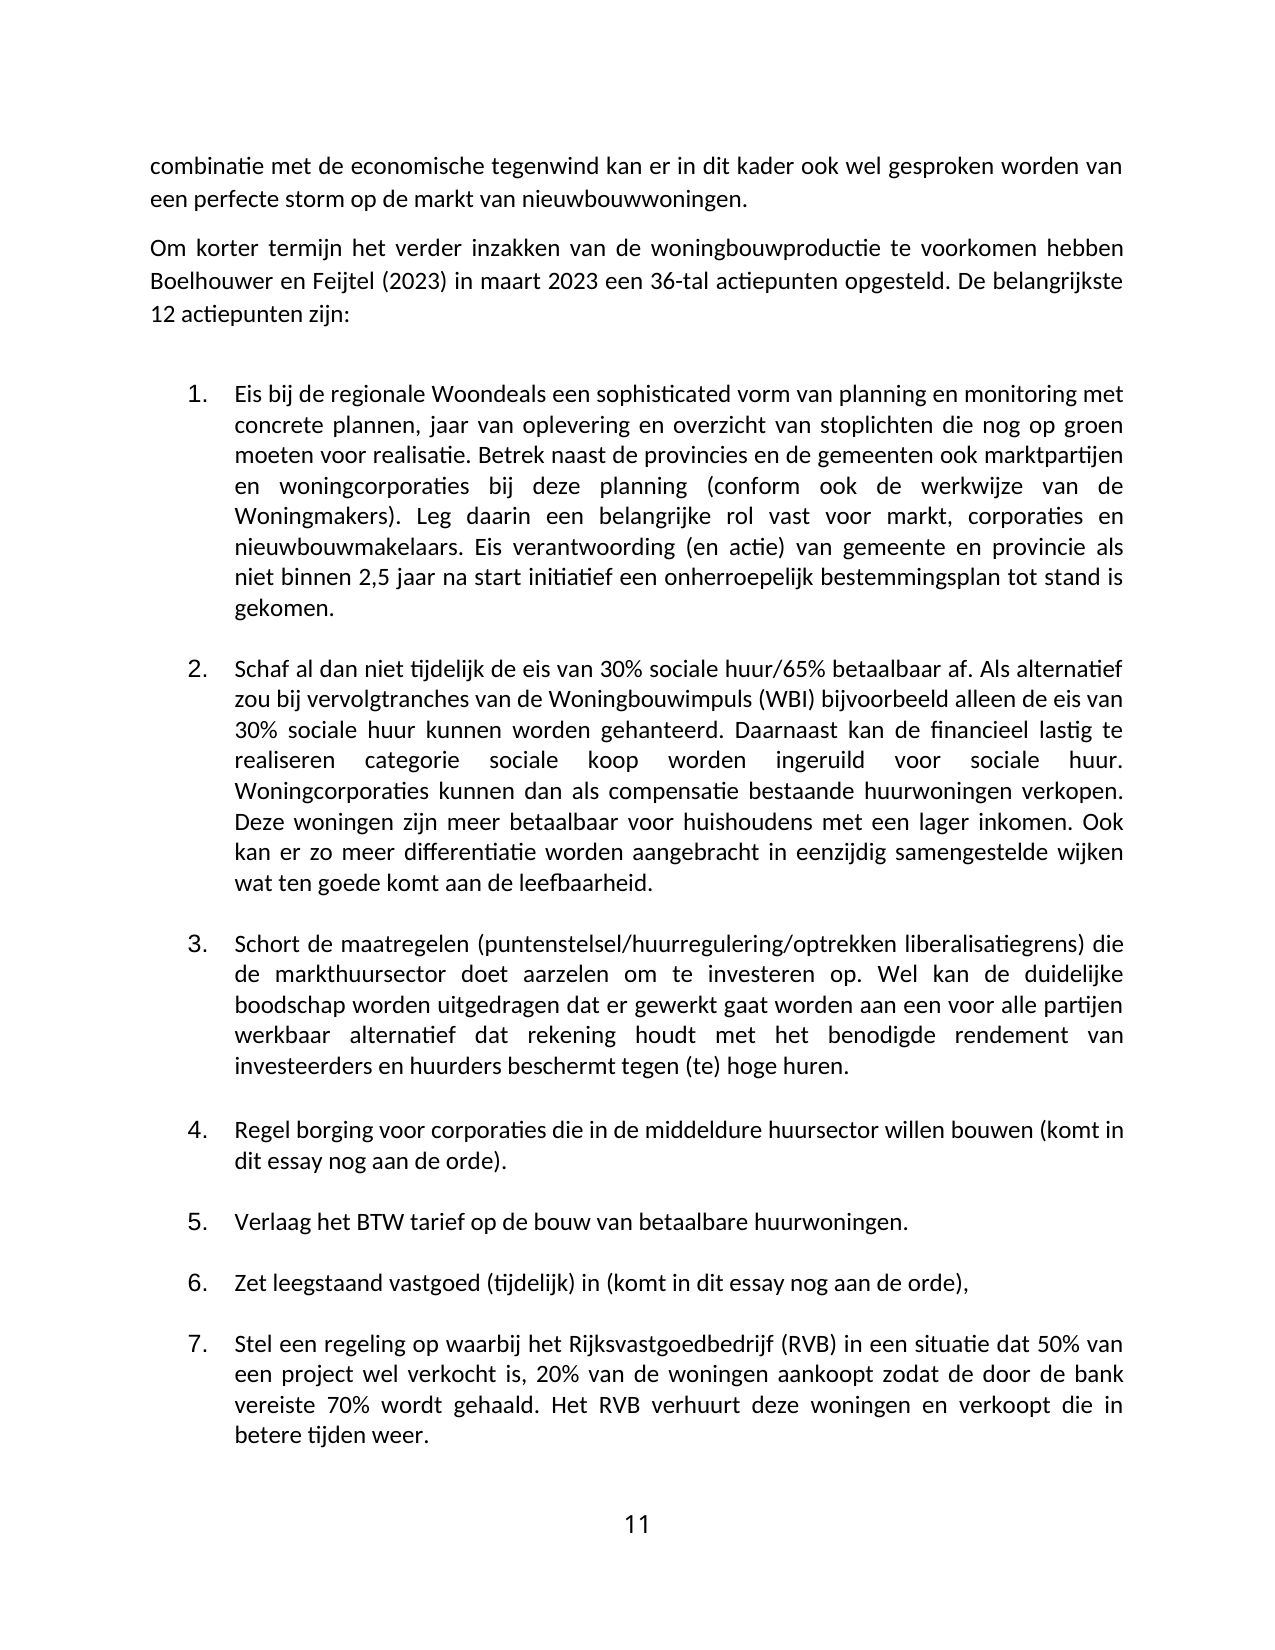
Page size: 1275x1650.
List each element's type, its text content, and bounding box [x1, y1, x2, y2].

text Om korter termijn het verder inzakken van de woningbouwproductie te voorkomen hebben Boelhouwer en Feijtel (2023) in maart 2023 een 36-tal actiepunten opgesteld. De belangrijkste 12 actiepunten zijn: [150, 232, 1125, 329]
list Zet leegstaand vastgoed (tijdelijk) in (komt in dit essay nog aan de orde), [187, 1267, 1125, 1298]
list Schaf al dan niet tijdelijk de eis van 30% sociale huur/65% betaalbaar af. Als alternatief zou bij vervolgtranches van de Woningbouwimpuls (WBI) bijvoorbeeld alleen de eis van 30% sociale huur kunnen worden gehanteerd. Daarnaast kan de financieel lastig te realiseren categorie sociale koop worden ingeruild voor sociale huur. Woningcorporaties kunnen dan als compensatie bestaande huurwoningen verkopen. Deze woningen zijn meer betaalbaar voor huishoudens met een lager inkomen. Ook kan er zo meer differentiatie worden aangebracht in eenzijdig samengestelde wijken wat ten goede komt aan de leefbaarheid. [187, 653, 1125, 897]
list Regel borging voor corporaties die in de middeldure huursector willen bouwen (komt in dit essay nog aan de orde). [187, 1114, 1125, 1176]
list Verlaag het BTW tarief op de bouw van betaalbare huurwoningen. [187, 1206, 1125, 1237]
list Stel een regeling op waarbij het Rijksvastgoedbedrijf (RVB) in een situatie dat 50% van een project wel verkocht is, 20% van de woningen aankoopt zodat de door de bank vereiste 70% wordt gehaald. Het RVB verhuurt deze woningen en verkoopt die in betere tijden weer. [187, 1328, 1125, 1450]
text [150, 150, 1125, 213]
list Eis bij de regionale Woondeals een sophisticated vorm van planning en monitoring met concrete plannen, jaar van oplevering en overzicht van stoplichten die nog op groen moeten voor realisatie. Betrek naast de provincies en de gemeenten ook marktpartijen en woningcorporaties bij deze planning (conform ook de werkwijze van de Woningmakers). Leg daarin een belangrijke rol vast voor markt, corporaties en nieuwbouwmakelaars. Eis verantwoording (en actie) van gemeente en provincie als niet binnen 2,5 jaar na start initiatief een onherroepelijk bestemmingsplan tot stand is gekomen. [187, 378, 1125, 623]
list Schort de maatregelen (puntenstelsel/huurregulering/optrekken liberalisatiegrens) die de markthuursector doet aarzelen om te investeren op. Wel kan de duidelijke boodschap worden uitgedragen dat er gewerkt gaat worden aan een voor alle partijen werkbaar alternatief dat rekening houdt met het benodigde rendement van investeerders en huurders beschermt tegen (te) hoge huren. [187, 928, 1125, 1080]
